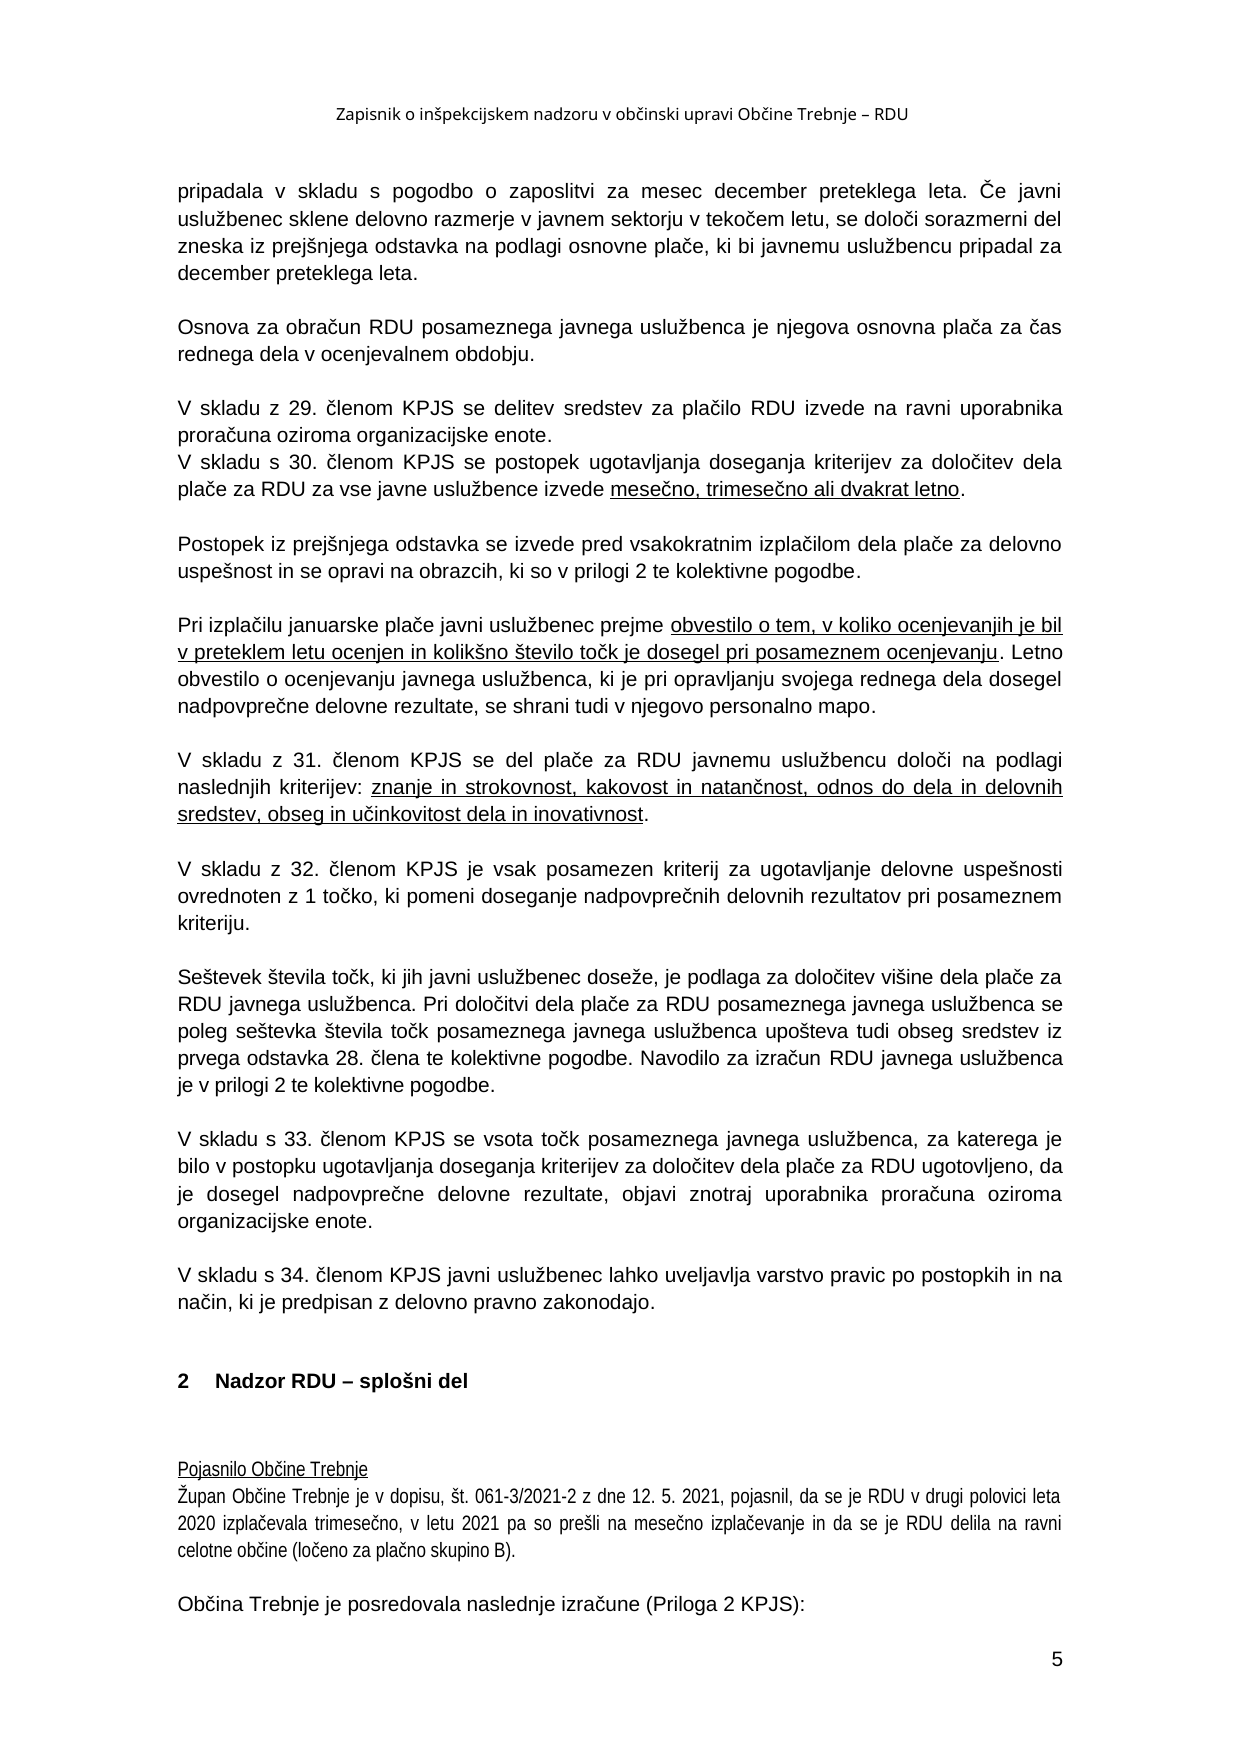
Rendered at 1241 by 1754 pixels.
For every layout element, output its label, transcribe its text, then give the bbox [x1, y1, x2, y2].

text Postopek iz prejšnjega odstavka se izvede pred vsakokratnim izplačilom dela plače za delovno uspešnost in se opravi na obrazcih, ki so v prilogi 2 te kolektivne pogodbe. [177, 529, 1063, 583]
text Pri izplačilu januarske plače javni uslužbenec prejme obvestilo o tem, v koliko ocenjevanjih je bil v preteklem letu ocenjen in kolikšno število točk je dosegel pri posameznem ocenjevanju. Letno obvestilo o ocenjevanju javnega uslužbenca, ki je pri opravljanju svojega rednega dela dosegel nadpovprečne delovne rezultate, se shrani tudi v njegovo personalno mapo. [177, 611, 1063, 719]
text V skladu s 33. členom KPJS se vsota točk posameznega javnega uslužbenca, za katerega je bilo v postopku ugotavljanja doseganja kriterijev za določitev dela plače za RDU ugotovljeno, da je dosegel nadpovprečne delovne rezultate, objavi znotraj uporabnika proračuna oziroma organizacijske enote. [177, 1125, 1063, 1233]
text Občina Trebnje je posredovala naslednje izračune (Priloga 2 KPJS): [177, 1590, 1063, 1617]
text Župan Občine Trebnje je v dopisu, št. 061-3/2021-2 z dne 12. 5. 2021, pojasnil, da se je RDU v drugi polovici leta 2020 izplačevala trimesečno, v letu 2021 pa so prešli na mesečno izplačevanje in da se je RDU delila na ravni celotne občine (ločeno za plačno skupino B). [177, 1481, 1063, 1563]
text V skladu z 29. členom KPJS se delitev sredstev za plačilo RDU izvede na ravni uporabnika proračuna oziroma organizacijske enote. [177, 394, 1063, 448]
text V skladu z 32. členom KPJS je vsak posamezen kriterij za ugotavljanje delovne uspešnosti ovrednoten z 1 točko, ki pomeni doseganje nadpovprečnih delovnih rezultatov pri posameznem kriteriju. [177, 854, 1063, 936]
text V skladu s 30. členom KPJS se postopek ugotavljanja doseganja kriterijev za določitev dela plače za RDU za vse javne uslužbence izvede mesečno, trimesečno ali dvakrat letno. [177, 448, 1063, 502]
text V skladu s 34. členom KPJS javni uslužbenec lahko uveljavlja varstvo pravic po postopkih in na način, ki je predpisan z delovno pravno zakonodajo. [177, 1261, 1063, 1315]
subtitle Nadzor RDU – splošni del [177, 1367, 1063, 1394]
text Seštevek števila točk, ki jih javni uslužbenec doseže, je podlaga za določitev višine dela plače za RDU javnega uslužbenca. Pri določitvi dela plače za RDU posameznega javnega uslužbenca se poleg seštevka števila točk posameznega javnega uslužbenca upošteva tudi obseg sredstev iz prvega odstavka 28. člena te kolektivne pogodbe. Navodilo za izračun RDU javnega uslužbenca je v prilogi 2 te kolektivne pogodbe. [177, 963, 1063, 1098]
text V skladu z 31. členom KPJS se del plače za RDU javnemu uslužbencu določi na podlagi naslednjih kriterijev: znanje in strokovnost, kakovost in natančnost, odnos do dela in delovnih sredstev, obseg in učinkovitost dela in inovativnost. [177, 746, 1063, 827]
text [177, 177, 1063, 286]
text Pojasnilo Občine Trebnje [177, 1454, 1063, 1481]
text Osnova za obračun RDU posameznega javnega uslužbenca je njegova osnovna plača za čas rednega dela v ocenjevalnem obdobju. [177, 313, 1063, 367]
